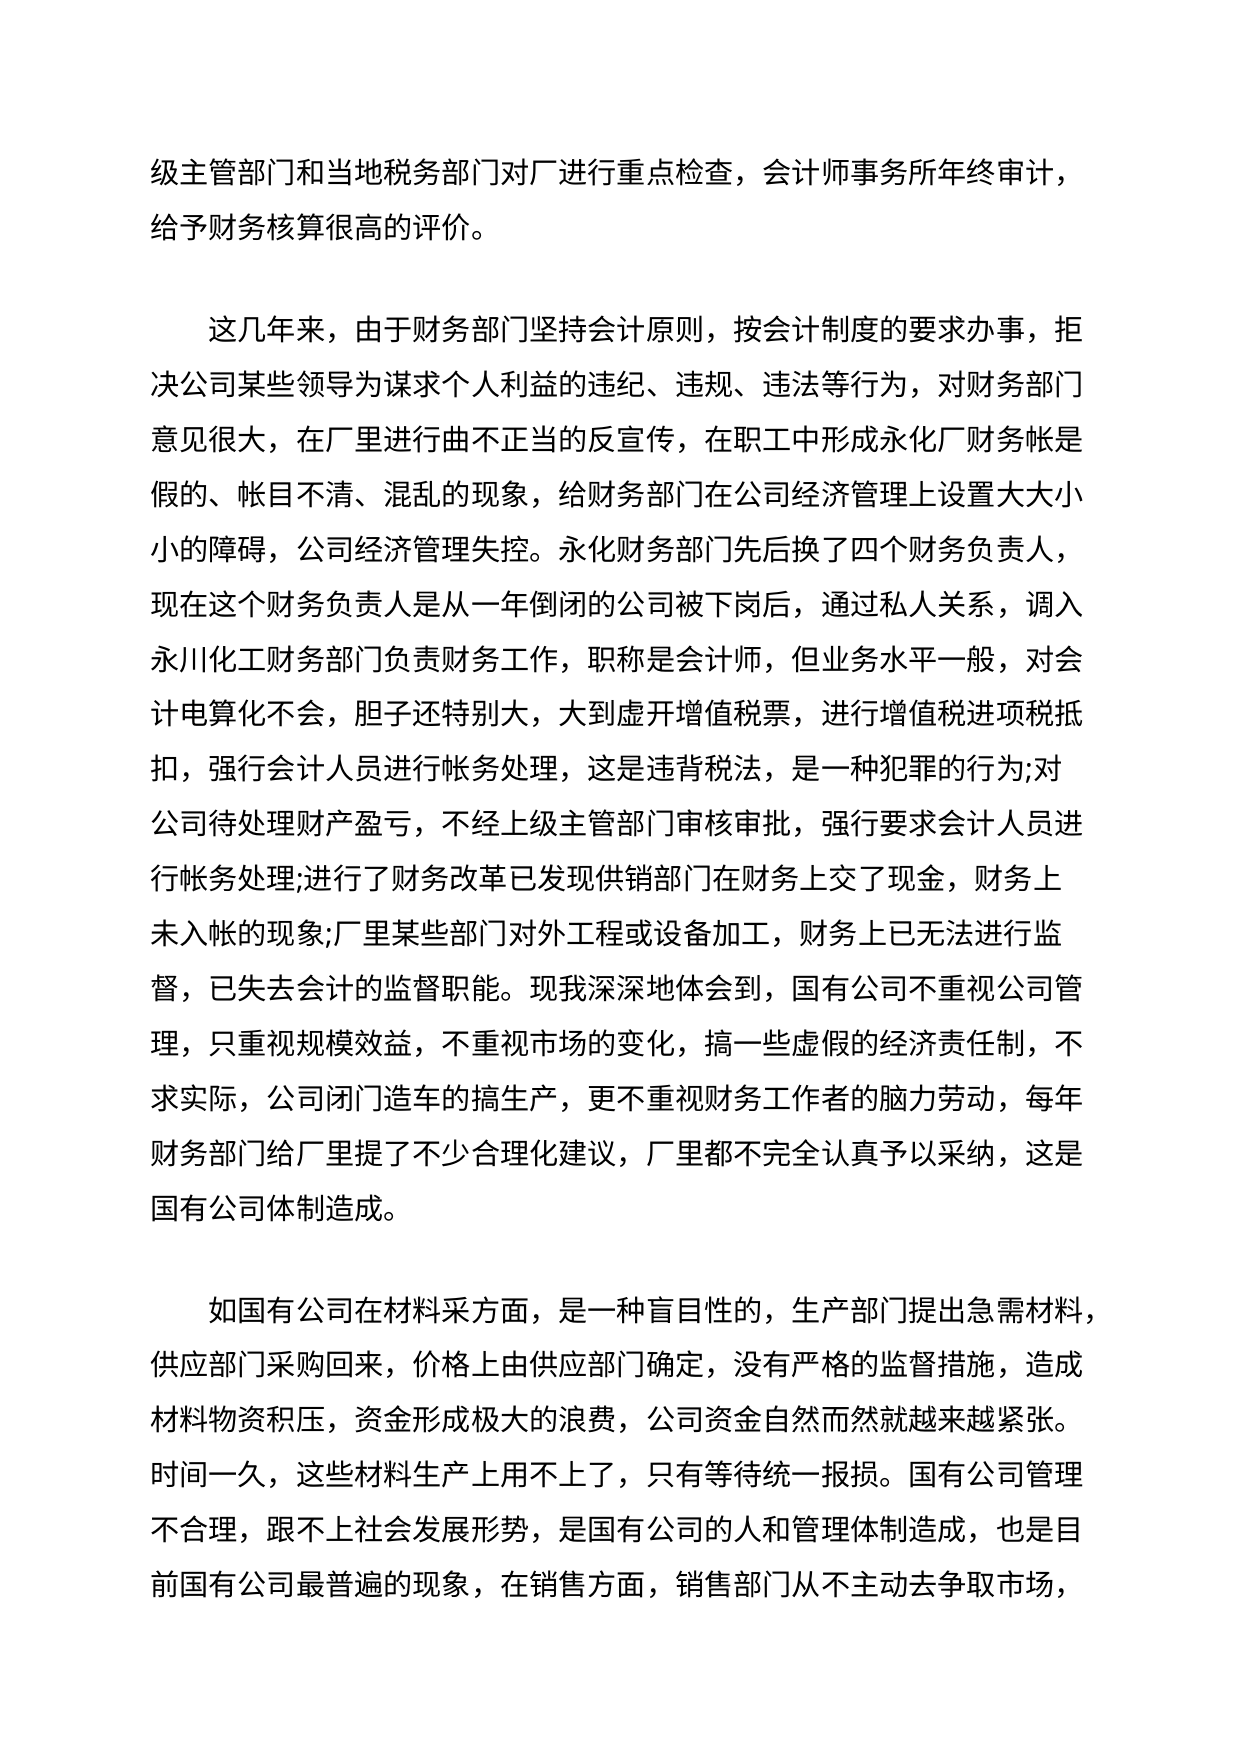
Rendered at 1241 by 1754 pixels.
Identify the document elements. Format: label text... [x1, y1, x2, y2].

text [150, 150, 1090, 247]
text 这几年来，由于财务部门坚持会计原则，按会计制度的要求办事，拒决公司某些领导为谋求个人利益的违纪、违规、违法等行为，对财务部门意见很大，在厂里进行曲不正当的反宣传，在职工中形成永化厂财务帐是假的、帐目不清、混乱的现象，给财务部门在公司经济管理上设置大大小小的障碍，公司经济管理失控。永化财务部门先后换了四个财务负责人，现在这个财务负责人是从一年倒闭的公司被下岗后，通过私人关系，调入永川化工财务部门负责财务工作，职称是会计师，但业务水平一般，对会计电算化不会，胆子还特别大，大到虚开增值税票，进行增值税进项税抵扣，强行会计人员进行帐务处理，这是违背税法，是一种犯罪的行为;对公司待处理财产盈亏，不经上级主管部门审核审批，强行要求会计人员进行帐务处理;进行了财务改革已发现供销部门在财务上交了现金，财务上未入帐的现象;厂里某些部门对外工程或设备加工，财务上已无法进行监督，已失去会计的监督职能。现我深深地体会到，国有公司不重视公司管理，只重视规模效益，不重视市场的变化，搞一些虚假的经济责任制，不求实际，公司闭门造车的搞生产，更不重视财务工作者的脑力劳动，每年财务部门给厂里提了不少合理化建议，厂里都不完全认真予以采纳，这是国有公司体制造成。 [150, 307, 1090, 1228]
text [150, 1287, 1090, 1604]
